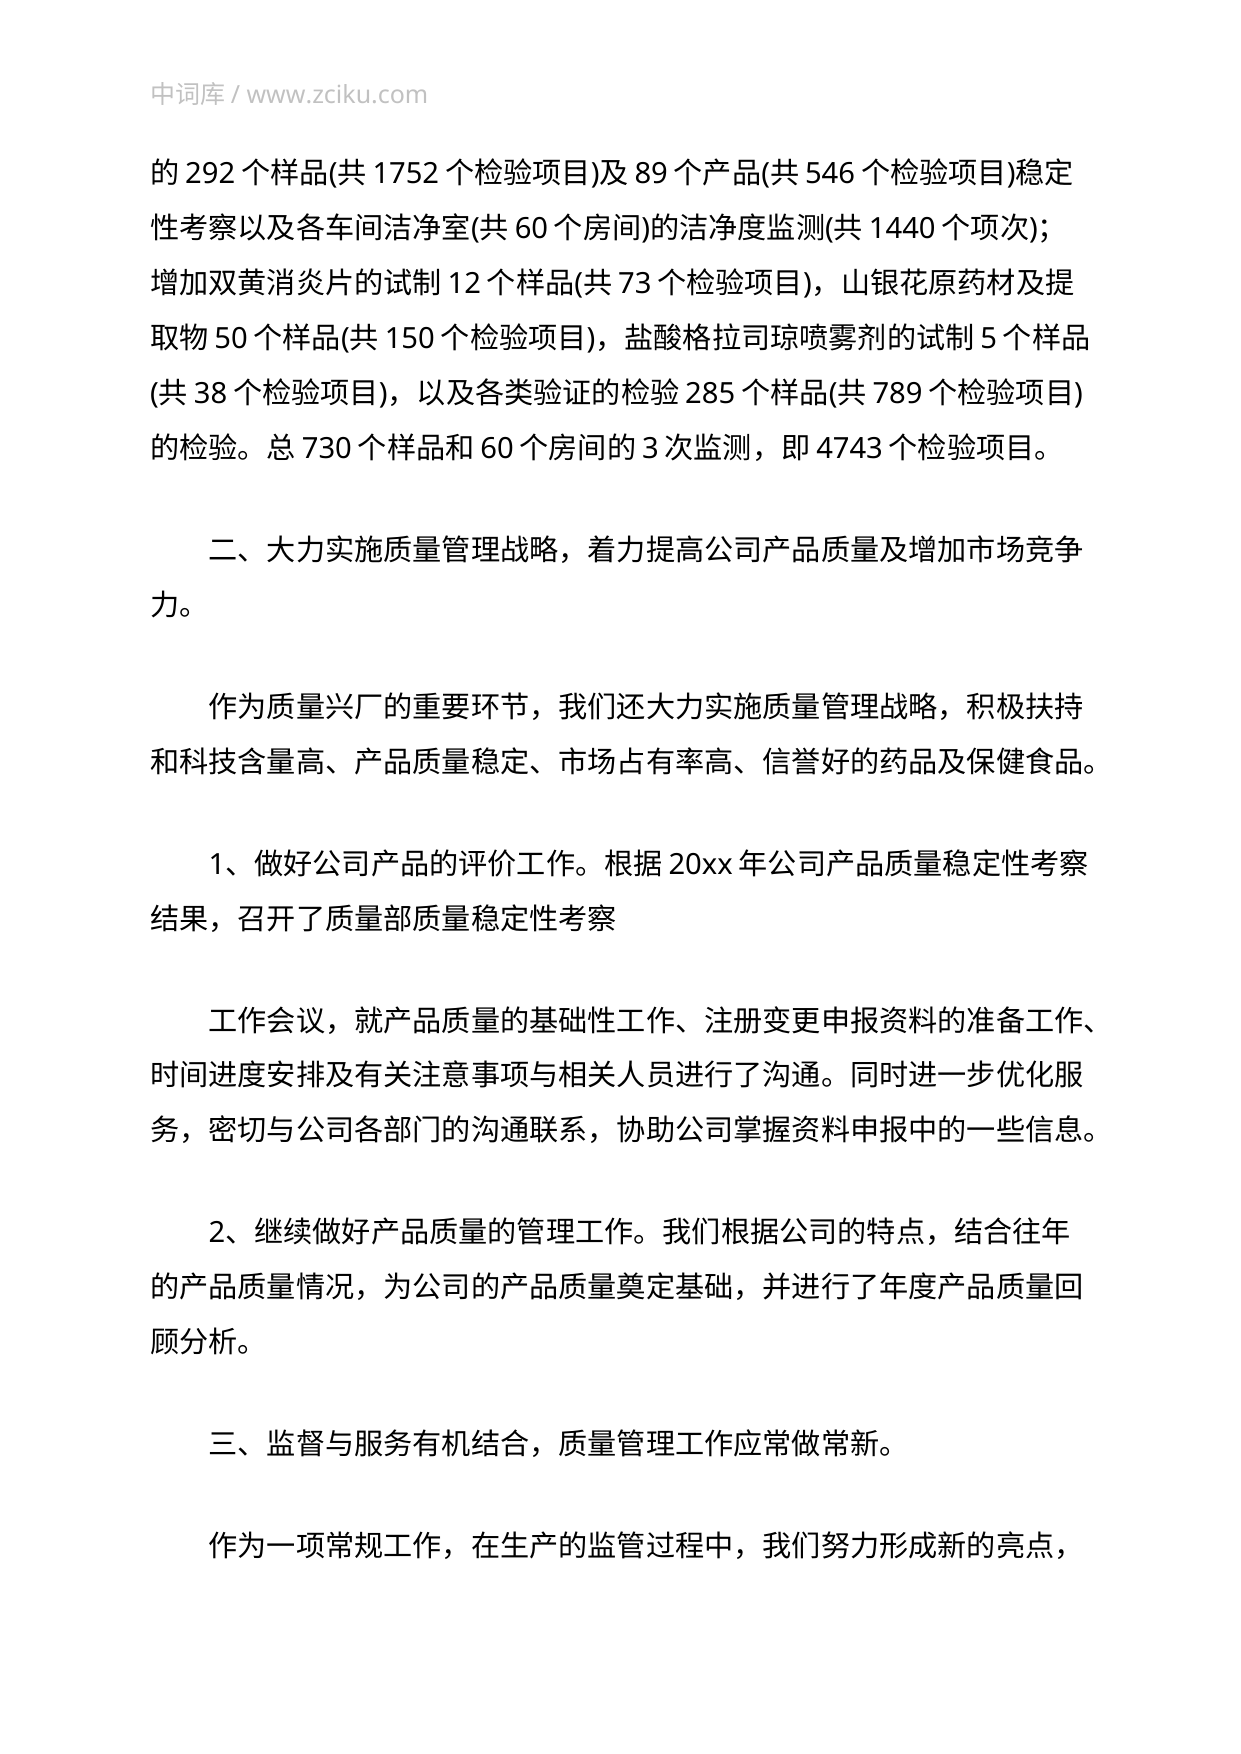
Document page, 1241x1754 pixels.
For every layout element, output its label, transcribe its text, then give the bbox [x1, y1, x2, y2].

text 1、做好公司产品的评价工作。根据20xx年公司产品质量稳定性考察结果，召开了质量部质量稳定性考察 [150, 840, 1090, 938]
text 2、继续做好产品质量的管理工作。我们根据公司的特点，结合往年的产品质量情况，为公司的产品质量奠定基础，并进行了年度产品质量回顾分析。 [150, 1209, 1090, 1361]
text 作为质量兴厂的重要环节，我们还大力实施质量管理战略，积极扶持和科技含量高、产品质量稳定、市场占有率高、信誉好的药品及保健食品。 [150, 684, 1090, 781]
text 工作会议，就产品质量的基础性工作、注册变更申报资料的准备工作、时间进度安排及有关注意事项与相关人员进行了沟通。同时进一步优化服务，密切与公司各部门的沟通联系，协助公司掌握资料申报中的一些信息。 [150, 997, 1090, 1149]
text 三、监督与服务有机结合，质量管理工作应常做常新。 [150, 1420, 1090, 1463]
text 二、大力实施质量管理战略，着力提高公司产品质量及增加市场竞争力。 [150, 527, 1090, 624]
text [150, 1522, 1090, 1564]
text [150, 150, 1090, 467]
